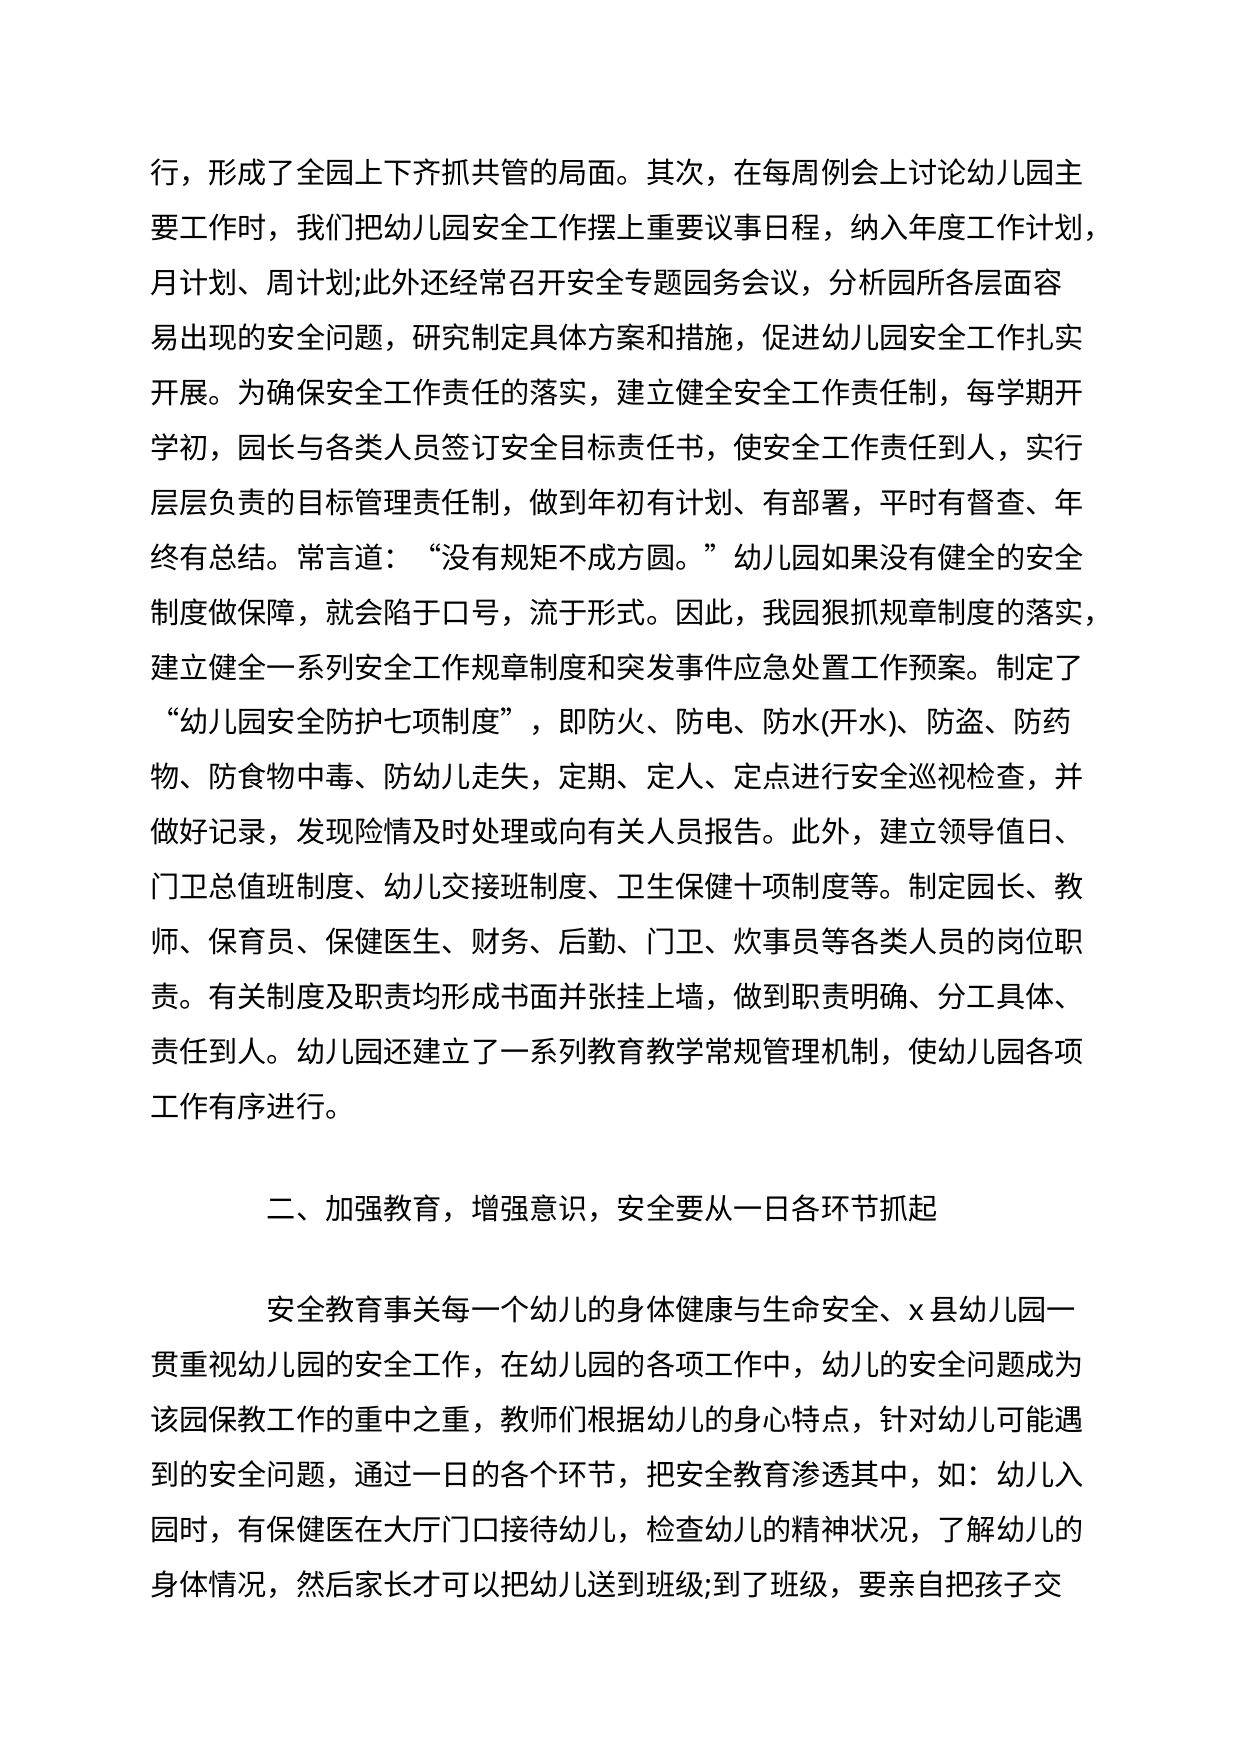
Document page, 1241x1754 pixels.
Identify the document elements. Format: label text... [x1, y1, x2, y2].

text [150, 1287, 1090, 1604]
text 二、加强教育，增强意识，安全要从一日各环节抓起 [150, 1185, 1090, 1227]
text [150, 150, 1090, 1126]
